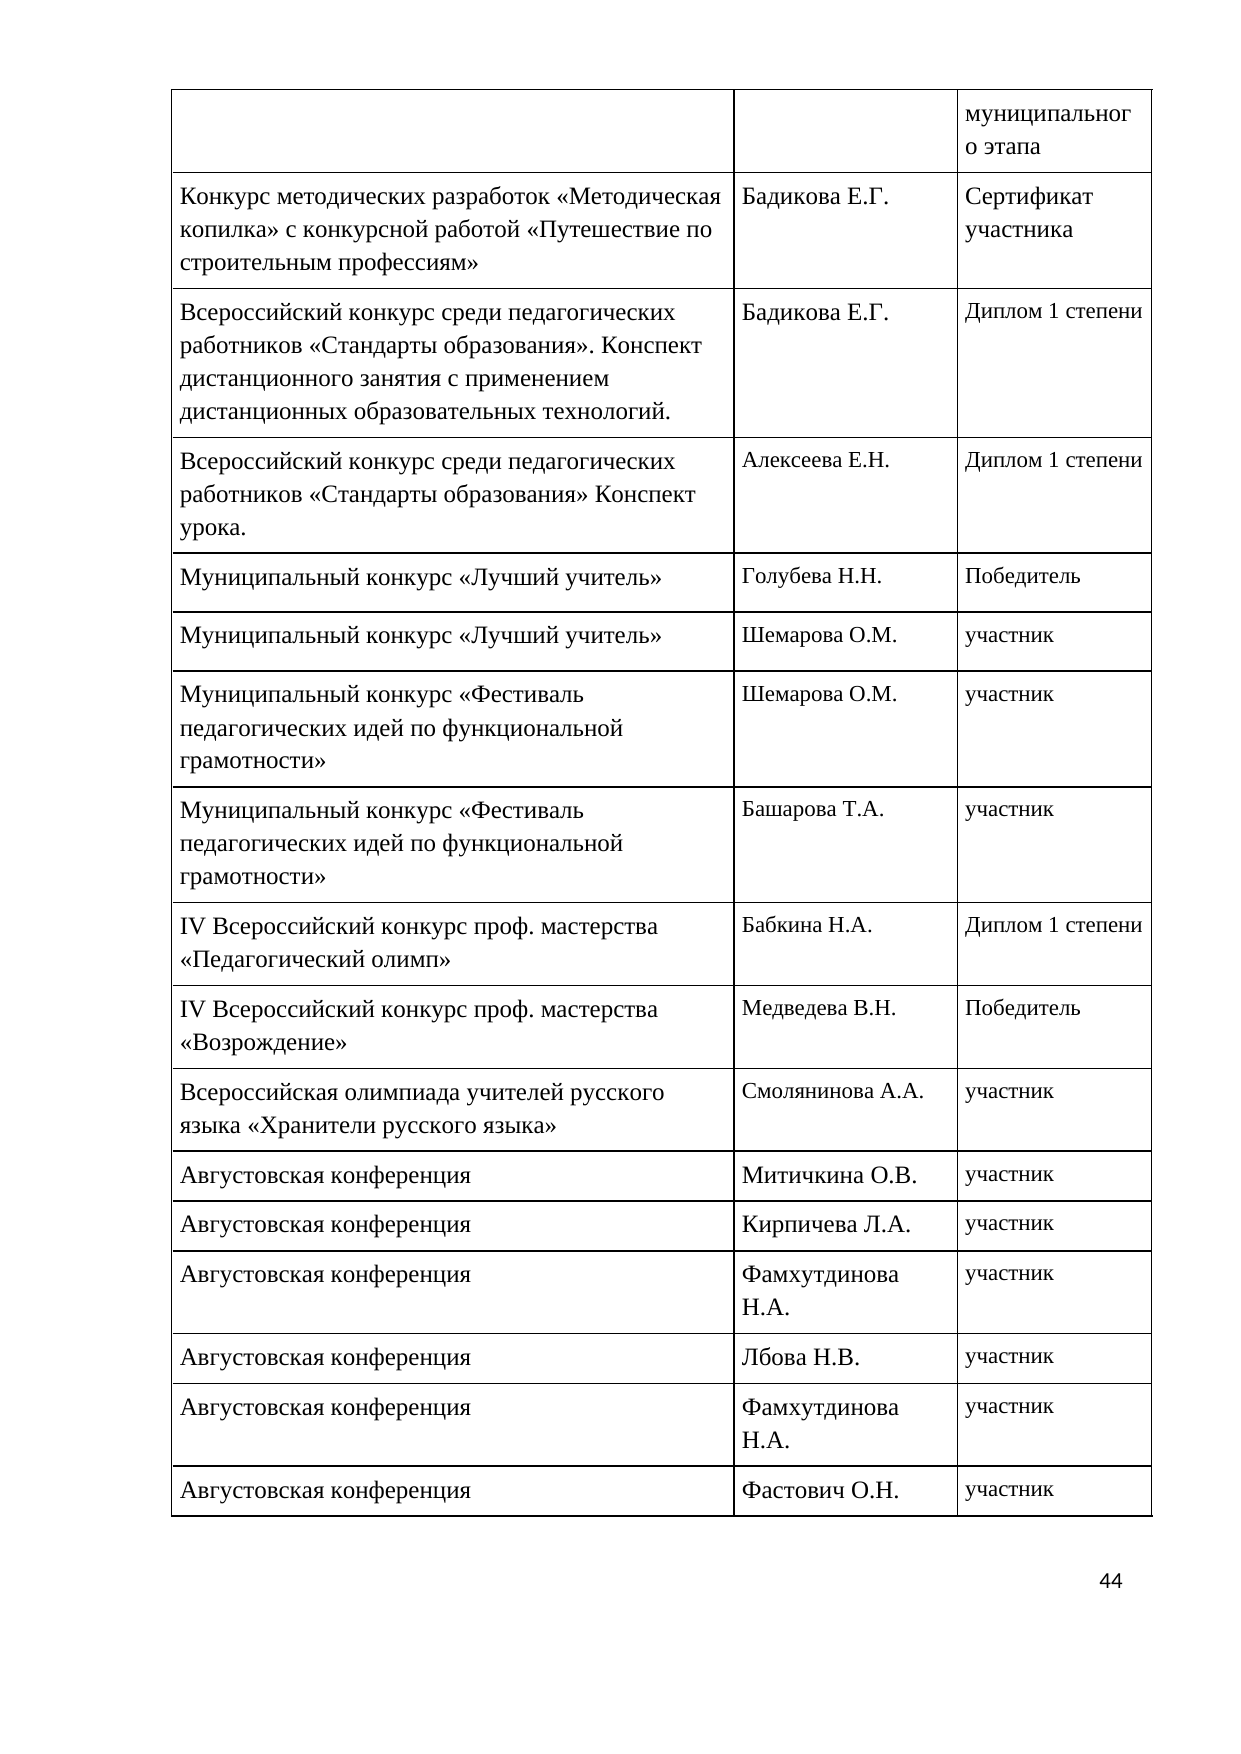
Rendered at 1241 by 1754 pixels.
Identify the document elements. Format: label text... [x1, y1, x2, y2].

table_cell Муниципальный конкурс «Лучший учитель» [172, 1281, 733, 1339]
table_cell Конкурс методических разработок «Методическая копилка» с конкурсной работой «Путешествие по строительным профессиям» [172, 841, 733, 956]
text В соответствии с Указом Президента РФ от 27.06.2022 № 401 «О проведении в Российской Федерации Года педагога и наставника» был сформирован организационный комитет по проведению в 2023 году мероприятий в честь Года педагога и наставника и утвержден план мероприятий. [177, 254, 1152, 382]
table_cell Победитель [958, 1223, 1151, 1280]
table_cell участник [958, 1457, 1151, 1534]
table_cell Всероссийский конкурс среди педагогических работников «Стандарты образования» Конспект урока. [172, 1106, 733, 1221]
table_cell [172, 1456, 733, 1534]
table_cell Шемарова О.М. [735, 1341, 957, 1455]
text В период с января по декабрь 2023 года в соответствии с планом в школе было проведено 26 мероприятий, в которых приняли участие обучающиеся, педагоги и родители. [177, 386, 1152, 481]
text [177, 89, 1152, 183]
table_cell Муниципальный конкурс «Лучший учитель» [172, 1222, 733, 1280]
table_cell Голубева Н.Н. [735, 1223, 957, 1280]
table_cell Диплом 1 степени [958, 1107, 1151, 1221]
table_cell Башарова Т.А. [735, 1457, 957, 1534]
table_cell Лауреат муниципального этапа [958, 726, 1151, 840]
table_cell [172, 1340, 733, 1455]
table_header Название конкурса [172, 685, 733, 724]
table_cell Нецветаева Е.Л. [735, 726, 957, 840]
table_cell Конкурс «Учитель года 2022» [172, 726, 733, 840]
table_cell участник [958, 1341, 1151, 1455]
table_cell Сертификат участника [958, 842, 1151, 956]
text Итоги мероприятий к Году педагога и наставника [177, 221, 1152, 249]
table_header Ф. И. О. педагога [735, 685, 957, 724]
table_cell участник [958, 1282, 1151, 1339]
table_cell Алексеева Е.Н. [735, 1107, 957, 1221]
table_header Результат [958, 685, 1151, 724]
table_cell Всероссийский конкурс среди педагогических работников «Стандарты образования». Конспект дистанционного занятия с применением дистанционных образовательных технологий. [172, 958, 733, 1105]
table_cell Бадикова Е.Г. [735, 842, 957, 956]
text Анализ результатов показал. что 2023 году повысилась на 5% активность учителей в профессиональных конкурсах разных уровней. Участие в профессиональных конкурсах федерального, регионального и муниципального уровней приняли 18 (43%) педагогов, что свидетельствует о грамотной и эффективной работе управленческой команды по реализации плана мероприятий к Году педагога и наставника в 2023 году. Информация об участии представлена в таблице. [177, 485, 1152, 679]
table_cell Бадикова Е.Г. [735, 958, 957, 1105]
table_cell Диплом 1 степени [958, 958, 1151, 1105]
table_cell Шемарова О.М. [735, 1282, 957, 1339]
